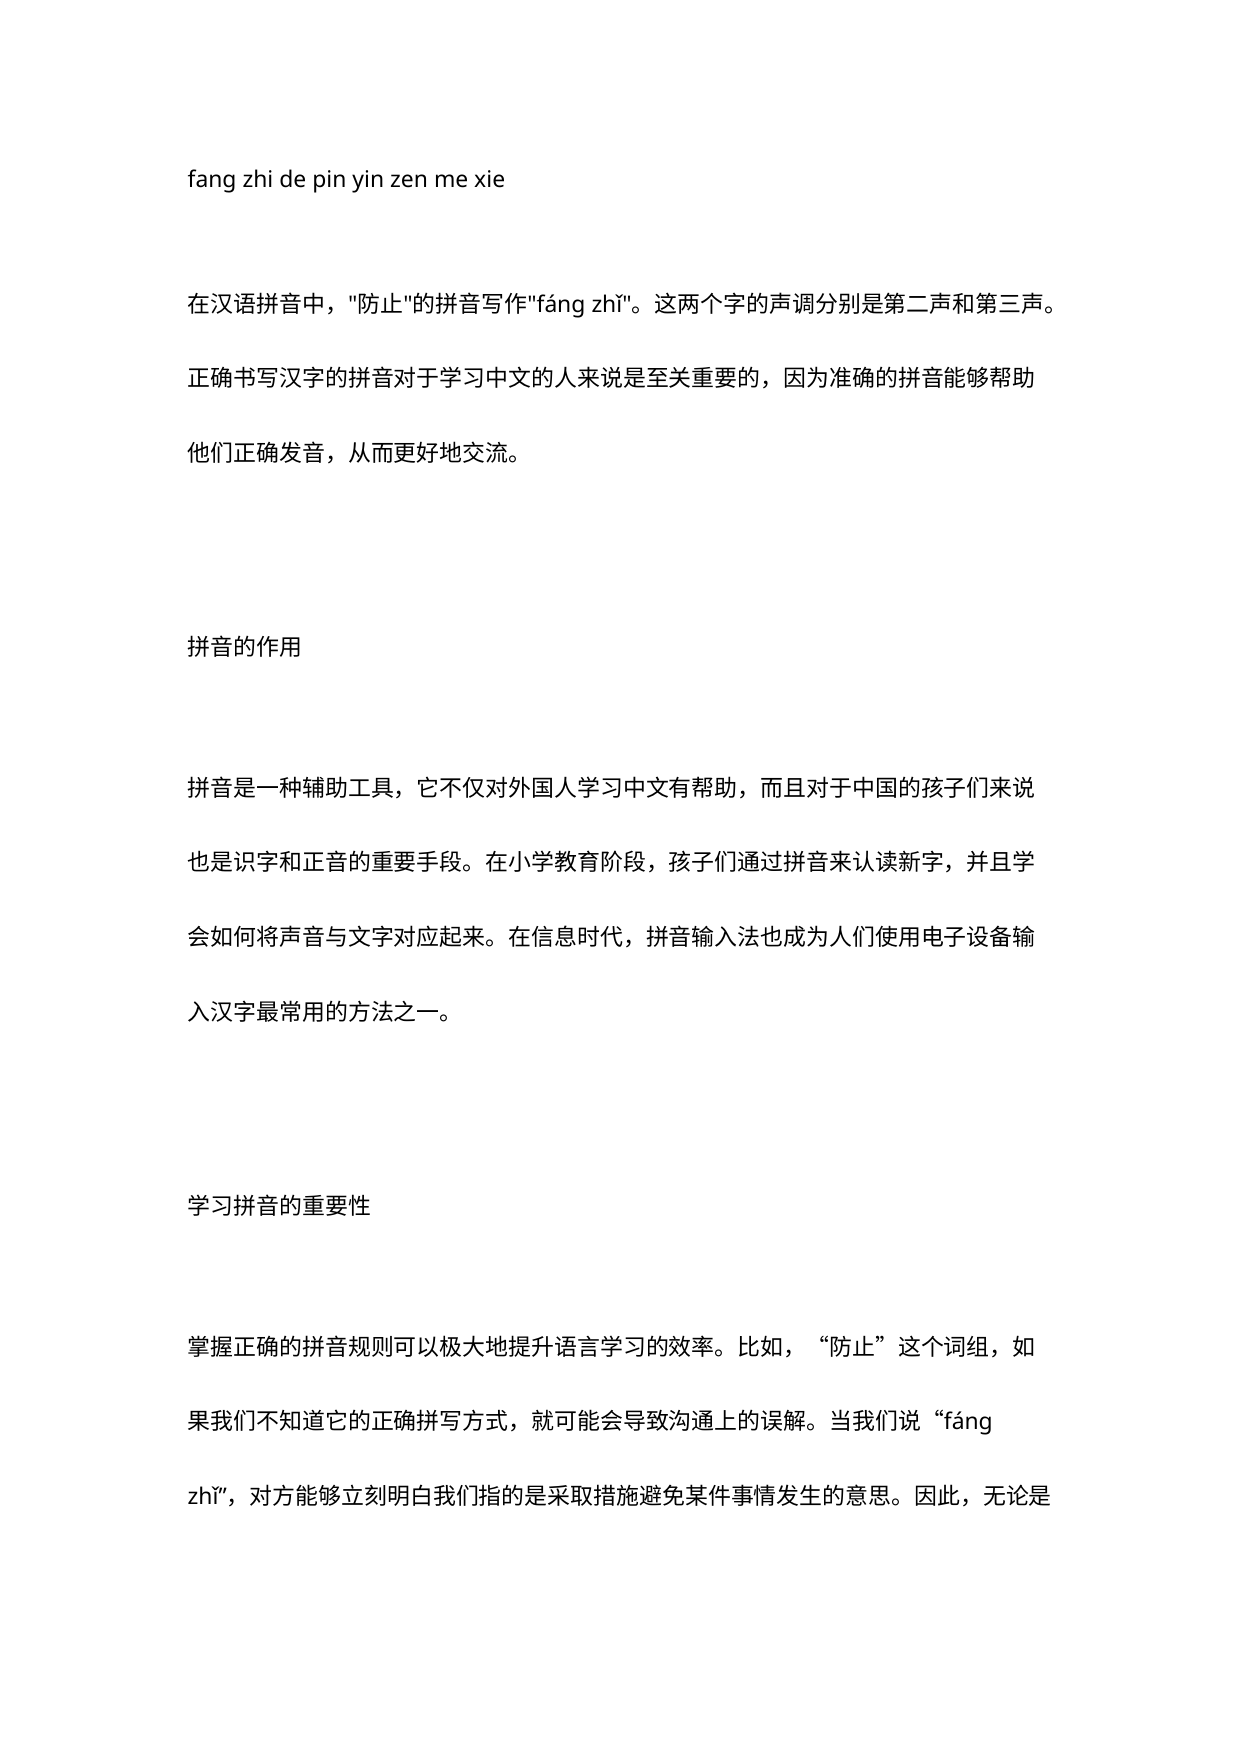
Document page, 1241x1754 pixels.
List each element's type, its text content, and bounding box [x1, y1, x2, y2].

text fang zhi de pin yin zen me xie [187, 162, 1053, 194]
text 拼音的作用 [187, 613, 1053, 678]
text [187, 1312, 1053, 1527]
text 在汉语拼音中，"防止"的拼音写作"fáng zhǐ"。这两个字的声调分别是第二声和第三声。正确书写汉字的拼音对于学习中文的人来说是至关重要的，因为准确的拼音能够帮助他们正确发音，从而更好地交流。 [187, 270, 1053, 484]
text 拼音是一种辅助工具，它不仅对外国人学习中文有帮助，而且对于中国的孩子们来说也是识字和正音的重要手段。在小学教育阶段，孩子们通过拼音来认读新字，并且学会如何将声音与文字对应起来。在信息时代，拼音输入法也成为人们使用电子设备输入汉字最常用的方法之一。 [187, 754, 1053, 1043]
text 学习拼音的重要性 [187, 1172, 1053, 1237]
